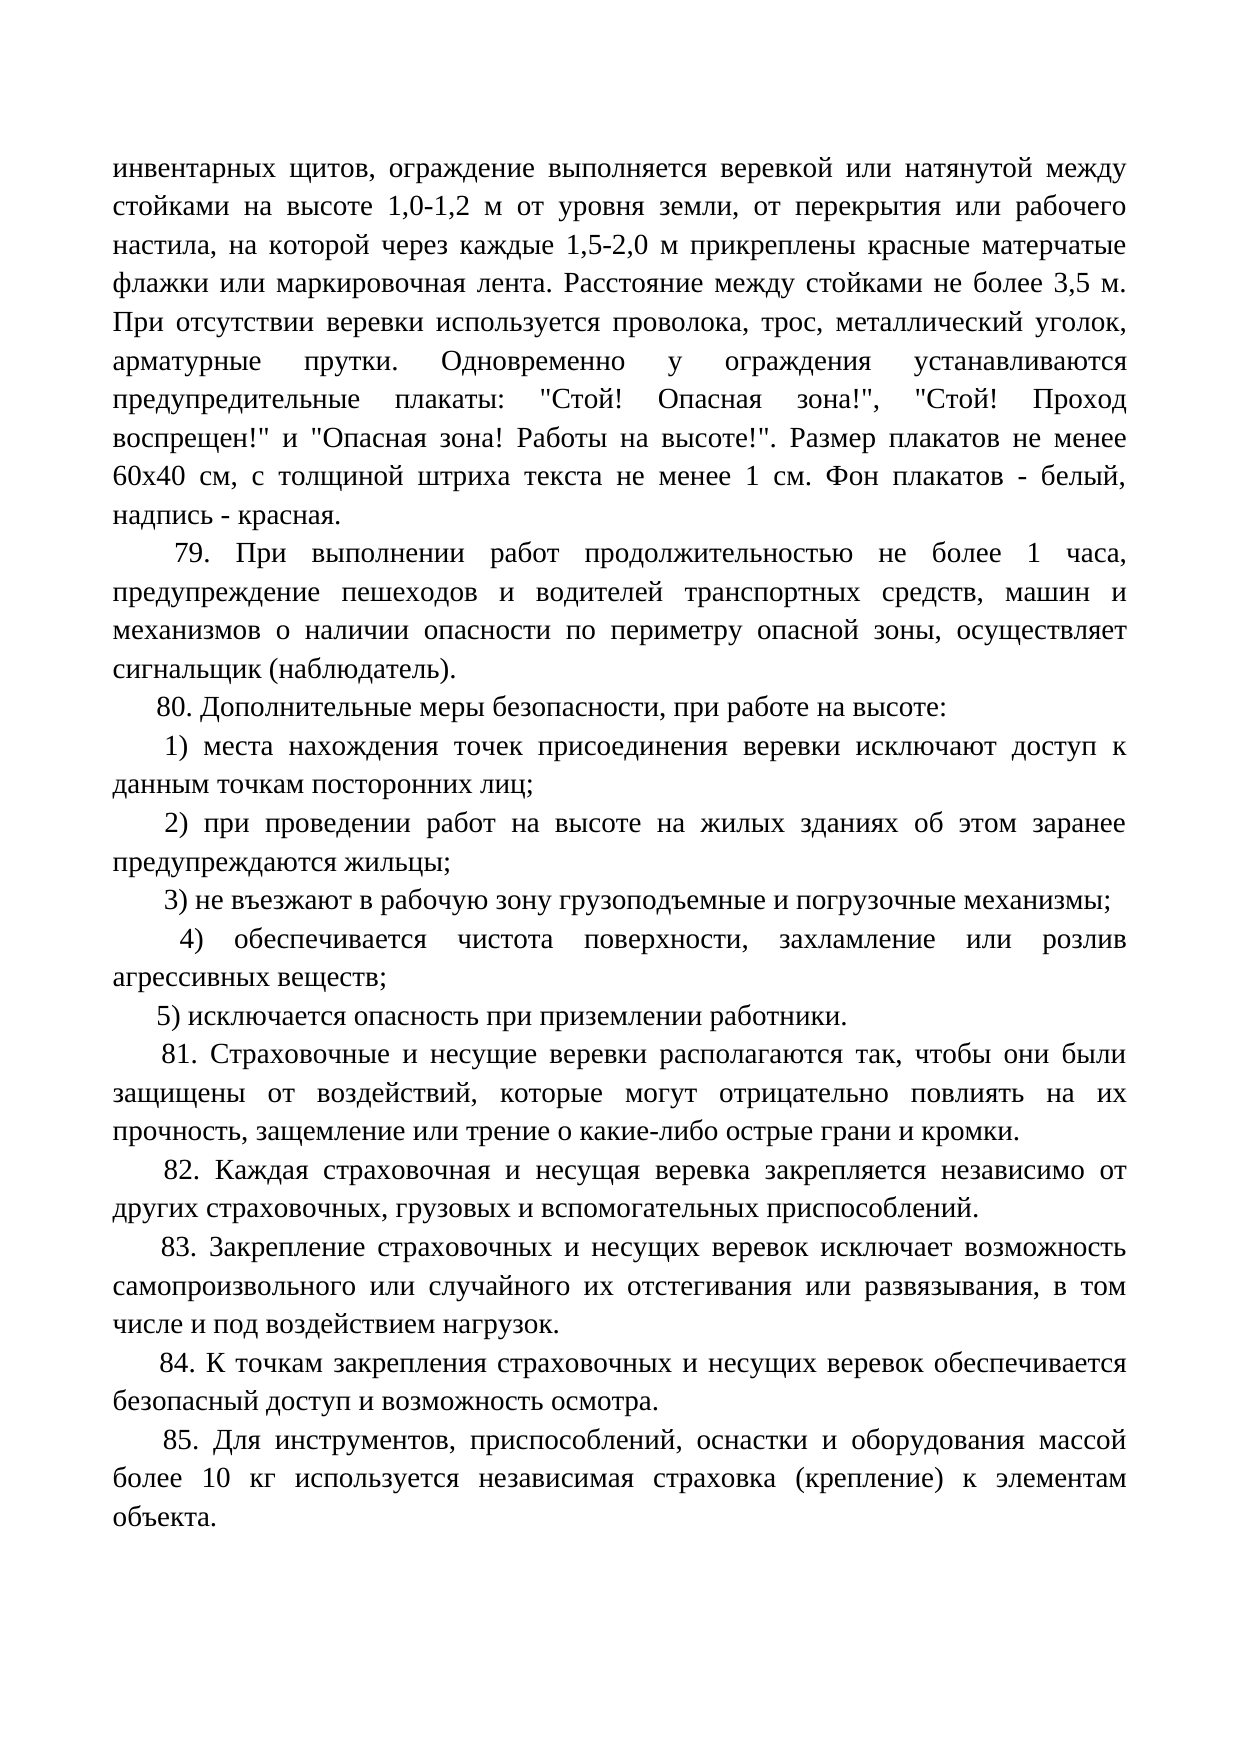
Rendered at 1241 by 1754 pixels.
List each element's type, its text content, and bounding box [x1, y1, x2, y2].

text 80. Дополнительные меры безопасности, при работе на высоте: [112, 689, 1128, 723]
text 85. Для инструментов, приспособлений, оснастки и оборудования массой более 10 кг используется независимая страховка (крепление) к элементам объекта. [112, 1422, 1128, 1532]
text 3) не въезжают в рабочую зону грузоподъемные и погрузочные механизмы; [112, 882, 1128, 916]
text 79. При выполнении работ продолжительностью не более 1 часа, предупреждение пешеходов и водителей транспортных средств, машин и механизмов о наличии опасности по периметру опасной зоны, осуществляет сигнальщик (наблюдатель). [112, 535, 1128, 684]
text 81. Страховочные и несущие веревки располагаются так, чтобы они были защищены от воздействий, которые могут отрицательно повлиять на их прочность, защемление или трение о какие-либо острые грани и кромки. [112, 1036, 1128, 1147]
text 2) при проведении работ на высоте на жилых зданиях об этом заранее предупреждаются жильцы; [112, 805, 1128, 877]
text 4) обеспечивается чистота поверхности, захламление или розлив агрессивных веществ; [112, 921, 1128, 993]
text 84. К точкам закрепления страховочных и несущих веревок обеспечивается безопасный доступ и возможность осмотра. [112, 1345, 1128, 1417]
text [112, 150, 1128, 530]
text 1) места нахождения точек присоединения веревки исключают доступ к данным точкам посторонних лиц; [112, 728, 1128, 800]
text 5) исключается опасность при приземлении работники. [112, 998, 1128, 1031]
text 83. 3акрепление страховочных и несущих веревок исключает возможность самопроизвольного или случайного их отстегивания или развязывания, в том числе и под воздействием нагрузок. [112, 1229, 1128, 1340]
text 82. Каждая страховочная и несущая веревка закрепляется независимо от других страховочных, грузовых и вспомогательных приспособлений. [112, 1152, 1128, 1224]
